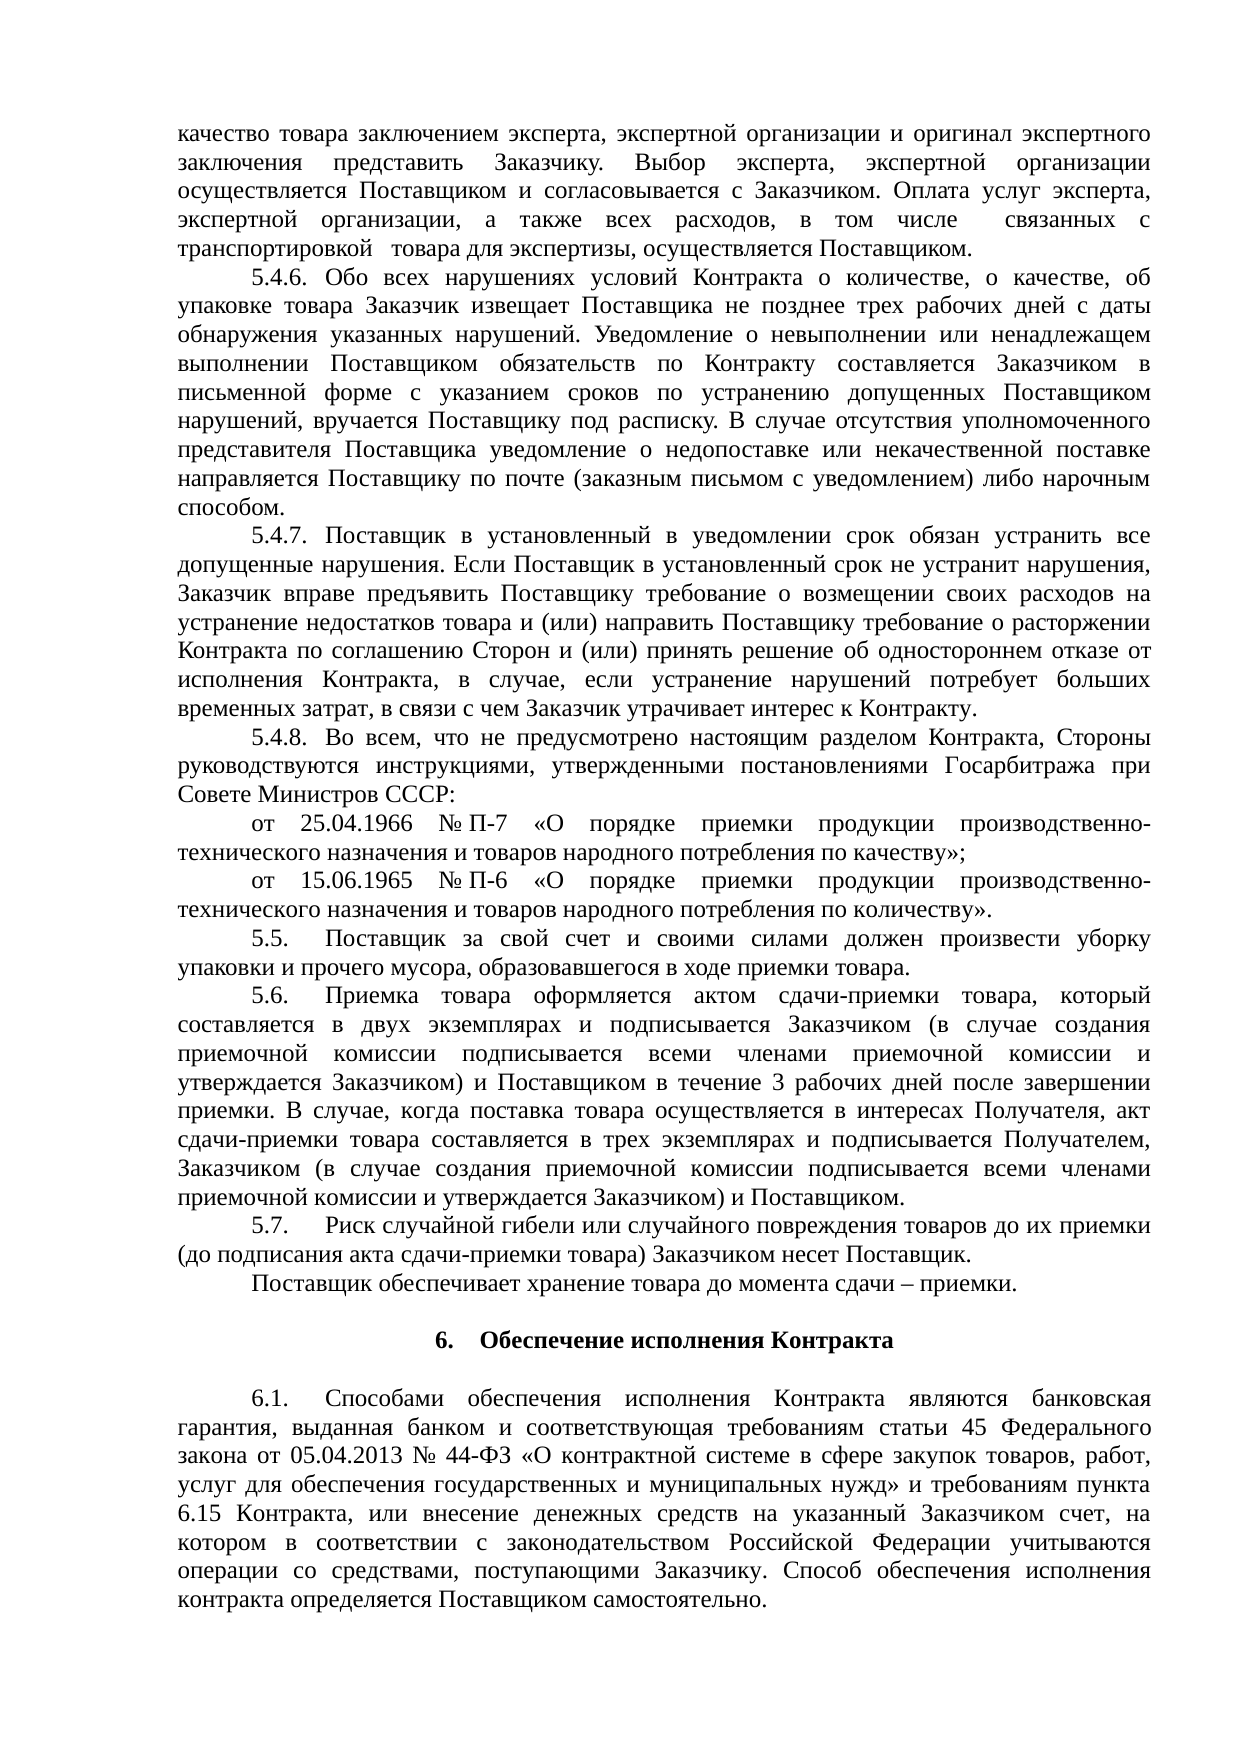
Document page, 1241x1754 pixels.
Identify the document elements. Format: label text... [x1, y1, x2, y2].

list Приемка товара оформляется актом сдачи-приемки товара, который составляется в двух экземплярах и подписывается Заказчиком (в случае создания приемочной комиссии подписывается всеми членами приемочной комиссии и утверждается Заказчиком) и Поставщиком в течение 3 рабочих дней после завершении приемки. В случае, когда поставка товара осуществляется в интересах Получателя, акт сдачи-приемки товара составляется в трех экземплярах и подписывается Получателем, Заказчиком (в случае создания приемочной комиссии подписывается всеми членами приемочной комиссии и утверждается Заказчиком) и Поставщиком. [177, 981, 1152, 1211]
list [177, 118, 1152, 262]
list Во всем, что не предусмотрено настоящим разделом Контракта, Стороны руководствуются инструкциями, утвержденными постановлениями Госарбитража при Совете Министров СССР: [177, 722, 1152, 808]
list Риск случайной гибели или случайного повреждения товаров до их приемки (до подписания акта сдачи-приемки товара) Заказчиком несет Поставщик. [177, 1211, 1152, 1268]
list Поставщик в установленный в уведомлении срок обязан устранить все допущенные нарушения. Если Поставщик в установленный срок не устранит нарушения, Заказчик вправе предъявить Поставщику требование о возмещении своих расходов на устранение недостатков товара и (или) направить Поставщику требование о расторжении Контракта по соглашению Сторон и (или) принять решение об одностороннем отказе от исполнения Контракта, в случае, если устранение нарушений потребует больших временных затрат, в связи с чем Заказчик утрачивает интерес к Контракту. [177, 521, 1152, 722]
list Способами обеспечения исполнения Контракта являются банковская гарантия, выданная банком и соответствующая требованиям статьи 45 Федерального закона от 05.04.2013 № 44-ФЗ «О контрактной системе в сфере закупок товаров, работ, услуг для обеспечения государственных и муниципальных нужд» и требованиям пункта 6.15 Контракта, или внесение денежных средств на указанный Заказчиком счет, на котором в соответствии с законодательством Российской Федерации учитываются операции со средствами, поступающими Заказчику. Способ обеспечения исполнения контракта определяется Поставщиком самостоятельно. [177, 1383, 1152, 1613]
list Поставщик за свой счет и своими силами должен произвести уборку упаковки и прочего мусора, образовавшегося в ходе приемки товара. [177, 923, 1152, 981]
text от 25.04.1966 № П-7 «О порядке приемки продукции производственно-технического назначения и товаров народного потребления по качеству»; [177, 808, 1152, 866]
list Обеспечение исполнения Контракта [177, 1326, 1152, 1354]
text от 15.06.1965 № П-6 «О порядке приемки продукции производственно-технического назначения и товаров народного потребления по количеству». [177, 866, 1152, 923]
text Поставщик обеспечивает хранение товара до момента сдачи – приемки. [177, 1268, 1152, 1297]
list Обо всех нарушениях условий Контракта о количестве, о качестве, об упаковке товара Заказчик извещает Поставщика не позднее трех рабочих дней с даты обнаружения указанных нарушений. Уведомление о невыполнении или ненадлежащем выполнении Поставщиком обязательств по Контракту составляется Заказчиком в письменной форме с указанием сроков по устранению допущенных Поставщиком нарушений, вручается Поставщику под расписку. В случае отсутствия уполномоченного представителя Поставщика уведомление о недопоставке или некачественной поставке направляется Поставщику по почте (заказным письмом с уведомлением) либо нарочным способом. [177, 262, 1152, 521]
